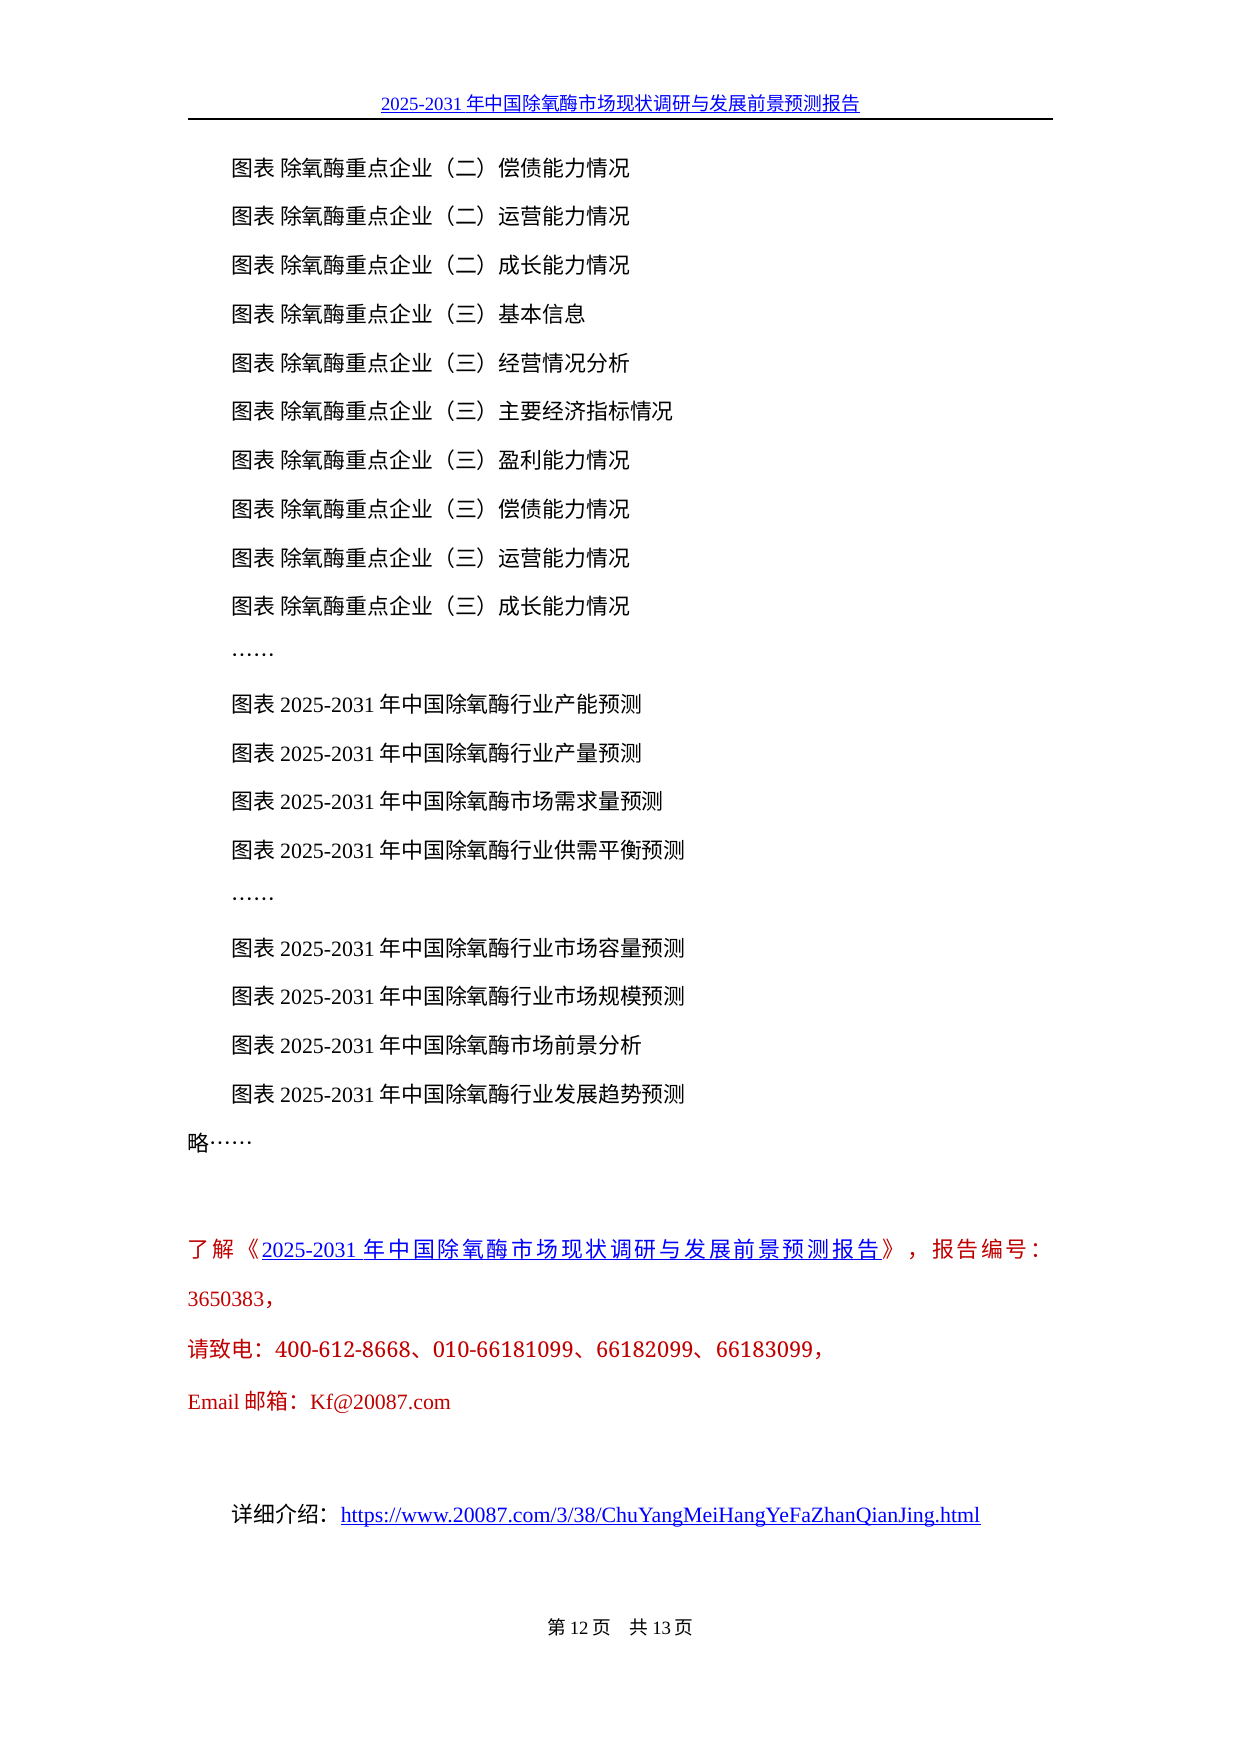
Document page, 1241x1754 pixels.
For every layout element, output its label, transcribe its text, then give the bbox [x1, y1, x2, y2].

text 详细介绍：https://www.20087.com/3/38/ChuYangMeiHangYeFaZhanQianJing.html [187, 1496, 1053, 1529]
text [187, 150, 1053, 1158]
text Email邮箱：Kf@20087.com [187, 1383, 1053, 1416]
text 了解《2025-2031年中国除氧酶市场现状调研与发展前景预测报告》，报告编号：3650383， [187, 1232, 1053, 1313]
text 请致电：400-612-8668、010-66181099、66182099、66183099， [187, 1332, 1053, 1364]
